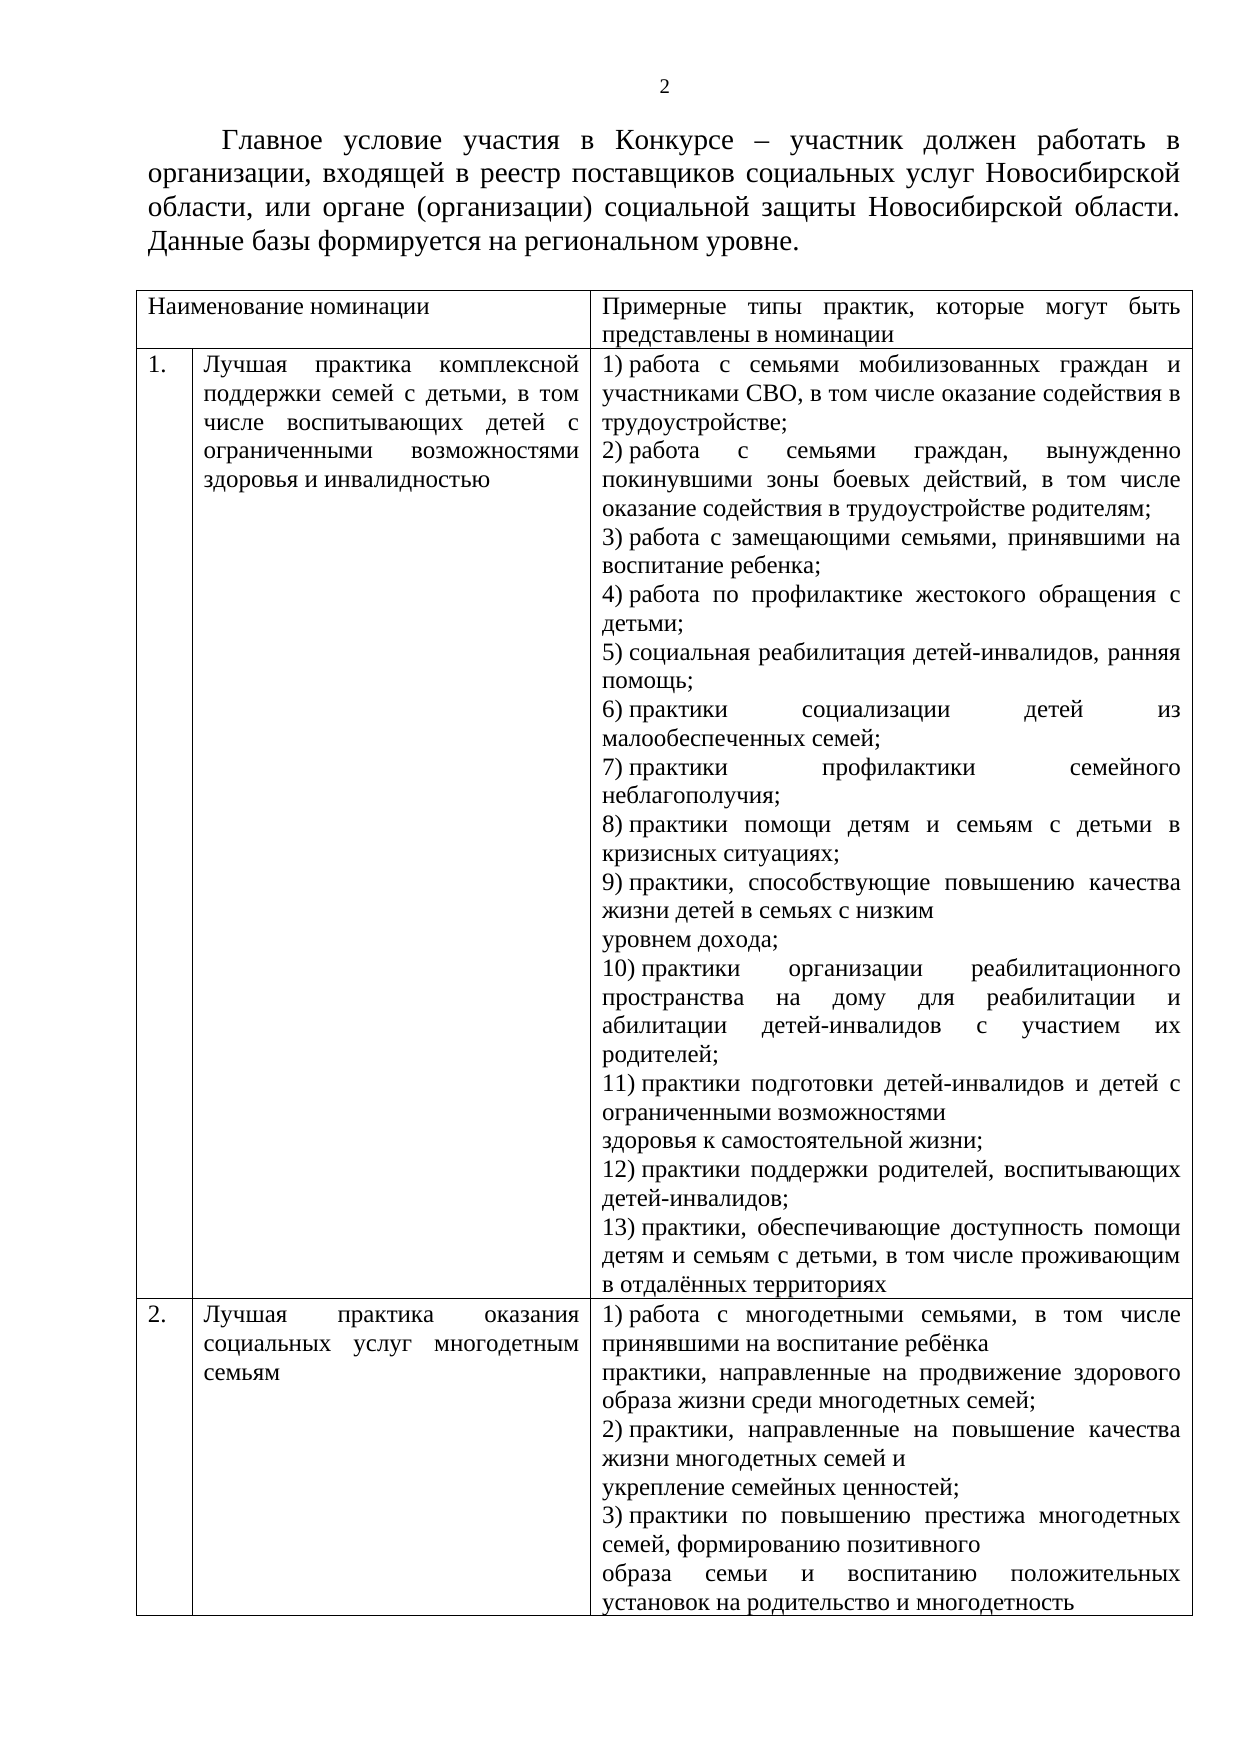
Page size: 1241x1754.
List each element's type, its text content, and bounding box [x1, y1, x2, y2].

table_cell 2. [137, 1299, 192, 1615]
text Главное условие участия в Конкурсе – участник должен работать в организации, входящей в реестр поставщиков социальных услуг Новосибирской области, или органе (организации) социальной защиты Новосибирской области. Данные базы формируется на региональном уровне. [148, 122, 1181, 256]
table_cell 1) работа с многодетными семьями, в том числе принявшими на воспитание ребёнка практики, направленные на продвижение здорового образа жизни среди многодетных семей; 2) практики, направленные на повышение качества жизни многодетных семей и укрепление семейных ценностей; 3) практики по повышению престижа многодетных семей, формированию позитивного образа семьи и воспитанию положительных установок на родительство и многодетность [591, 1299, 1192, 1615]
table_cell 1. [137, 349, 192, 1298]
table_cell 1) работа с семьями мобилизованных граждан и участниками СВО, в том числе оказание содействия в трудоустройстве; 2) работа с семьями граждан, вынужденно покинувшими зоны боевых действий, в том числе оказание содействия в трудоустройстве родителям; 3) работа с замещающими семьями, принявшими на воспитание ребенка; 4) работа по профилактике жестокого обращения с детьми; 5) социальная реабилитация детей-инвалидов, ранняя помощь; 6) практики социализации детей из малообеспеченных семей; 7) практики профилактики семейного неблагополучия; 8) практики помощи детям и семьям с детьми в кризисных ситуациях; 9) практики, способствующие повышению качества жизни детей в семьях с низким уровнем дохода; 10) практики организации реабилитационного пространства на дому для реабилитации и абилитации детей-инвалидов с участием их родителей; 11) практики подготовки детей-инвалидов и детей с ограниченными возможностями здоровья к самостоятельной жизни; 12) практики поддержки родителей, воспитывающих детей-инвалидов; 13) практики, обеспечивающие доступность помощи детям и семьям с детьми, в том числе проживающим в отдалённых территориях [591, 349, 1192, 1298]
table_header Наименование номинации [137, 291, 590, 348]
table_cell Лучшая практика комплексной поддержки семей с детьми, в том числе воспитывающих детей с ограниченными возможностями здоровья и инвалидностью [193, 349, 590, 1298]
table_header Примерные типы практик, которые могут быть представлены в номинации [591, 291, 1192, 348]
table_cell Лучшая практика оказания социальных услуг многодетным семьям [193, 1299, 590, 1615]
